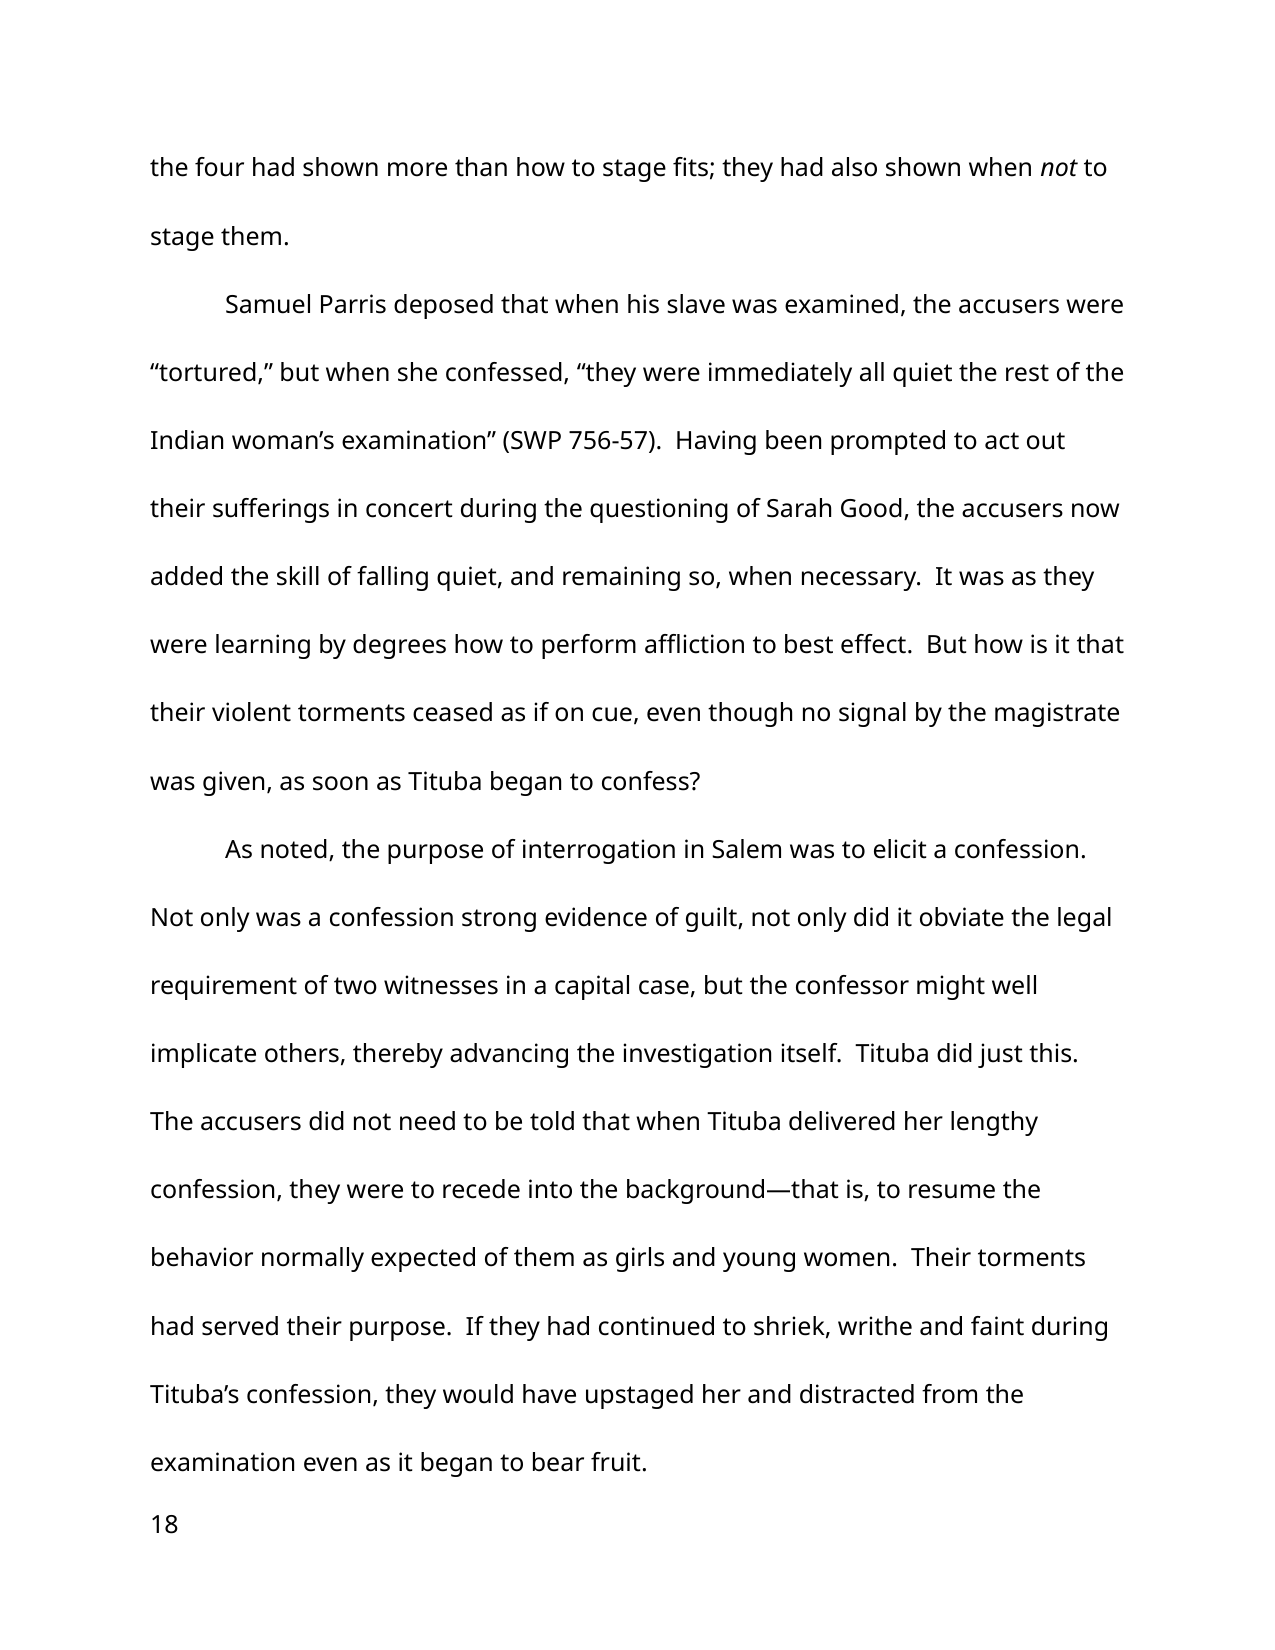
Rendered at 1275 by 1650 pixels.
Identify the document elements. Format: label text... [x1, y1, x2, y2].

text As noted, the purpose of interrogation in Salem was to elicit a confession. Not only was a confession strong evidence of guilt, not only did it obviate the legal requirement of two witnesses in a capital case, but the confessor might well implicate others, thereby advancing the investigation itself. Tituba did just this. The accusers did not need to be told that when Tituba delivered her lengthy confession, they were to recede into the background—that is, to resume the behavior normally expected of them as girls and young women. Their torments had served their purpose. If they had continued to shriek, writhe and faint during Tituba’s confession, they would have upstaged her and distracted from the examination even as it began to bear fruit. [150, 831, 1125, 1478]
text Samuel Parris deposed that when his slave was examined, the accusers were “tortured,” but when she confessed, “they were immediately all quiet the rest of the Indian woman’s examination” (SWP 756-57). Having been prompted to act out their sufferings in concert during the questioning of Sarah Good, the accusers now added the skill of falling quiet, and remaining so, when necessary. It was as they were learning by degrees how to perform affliction to best effect. But how is it that their violent torments ceased as if on cue, even though no signal by the magistrate was given, as soon as Tituba began to confess? [150, 286, 1125, 797]
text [150, 150, 1125, 252]
